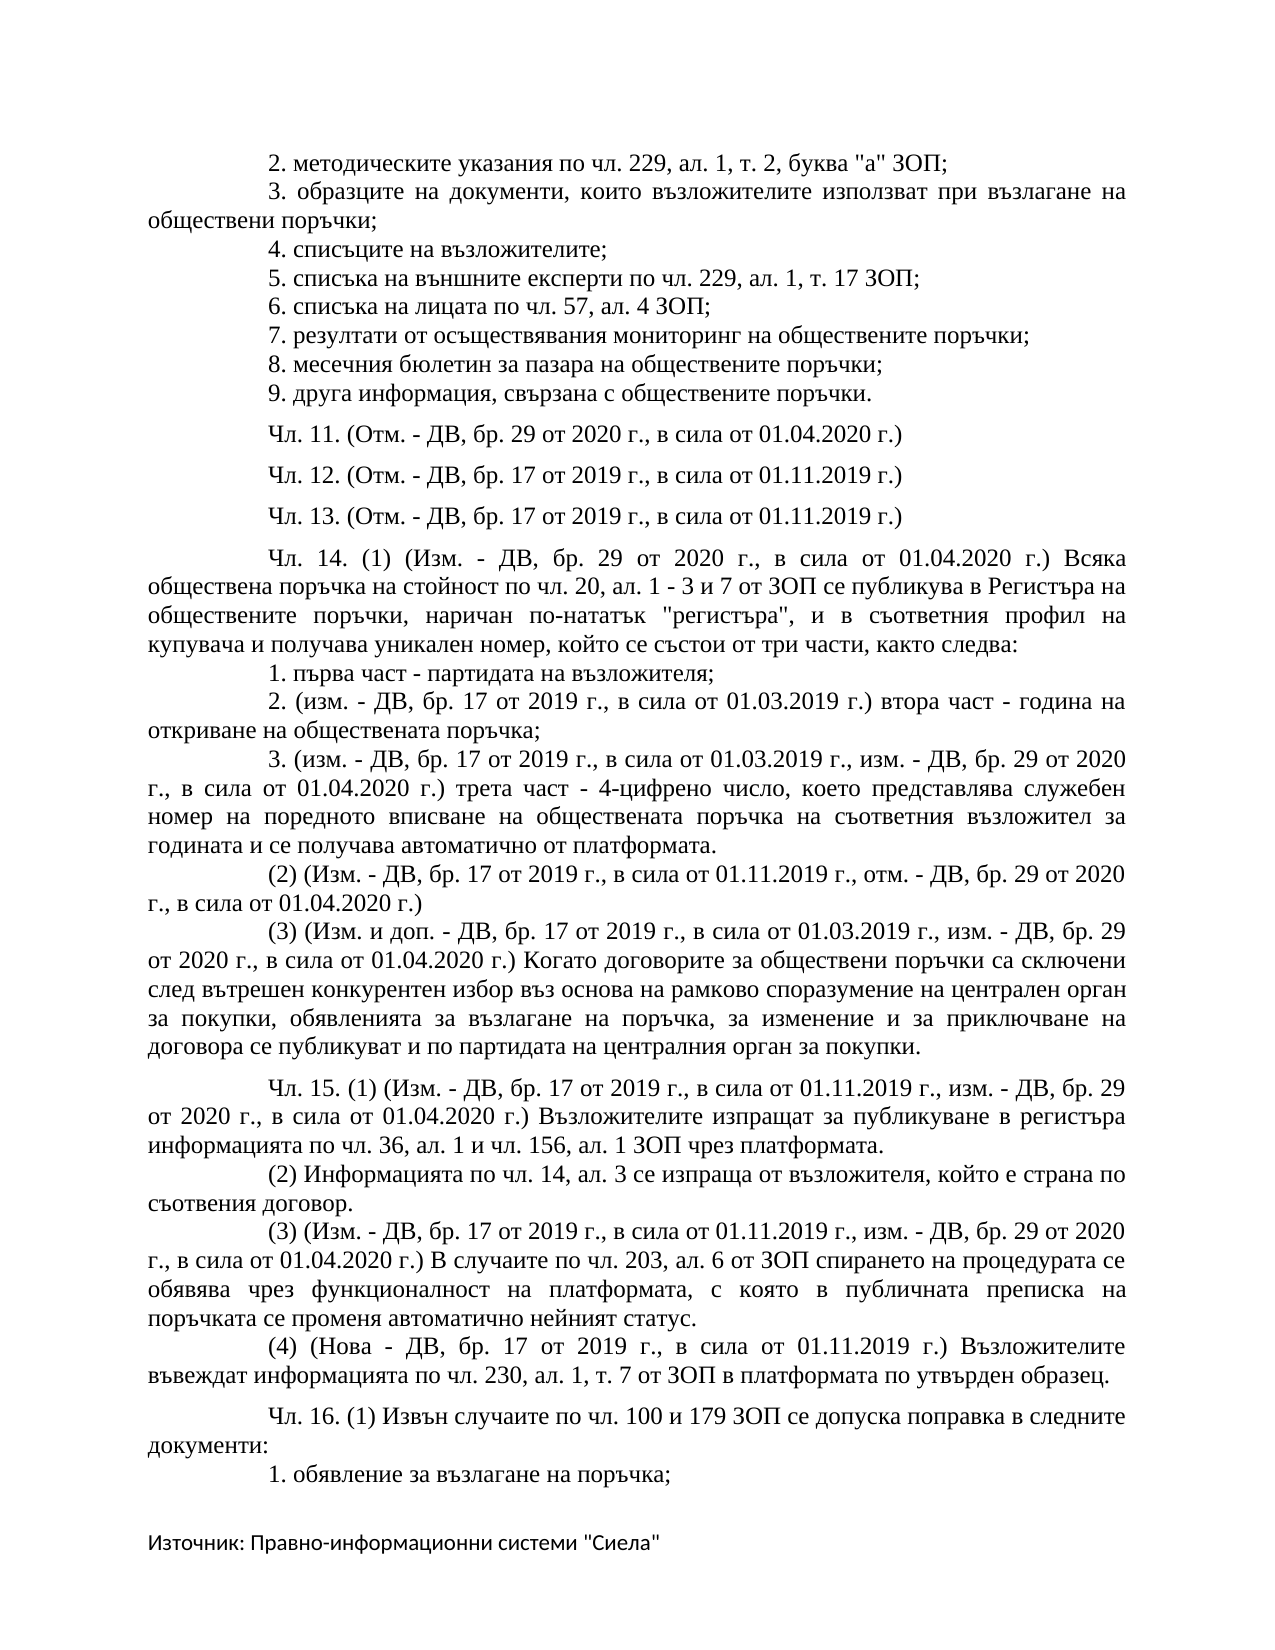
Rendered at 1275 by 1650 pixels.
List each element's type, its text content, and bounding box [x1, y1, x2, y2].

text 3. образците на документи, които възложителите използват при възлагане на обществени поръчки; [148, 176, 1127, 234]
text (3) (Изм. и доп. - ДВ, бр. 17 от 2019 г., в сила от 01.03.2019 г., изм. - ДВ, бр. 29 от 2020 г., в сила от 01.04.2020 г.) Когато договорите за обществени поръчки са сключени след вътрешен конкурентен избор въз основа на рамково споразумение на централен орган за покупки, обявленията за възлагане на поръчка, за изменение и за приключване на договора се публикуват и по партидата на централния орган за покупки. [148, 916, 1127, 1060]
text (2) Информацията по чл. 14, ал. 3 се изпраща от възложителя, който е страна по съотвения договор. [148, 1159, 1127, 1216]
text Чл. 16. (1) Извън случаите по чл. 100 и 179 ЗОП се допуска поправка в следните документи: [148, 1401, 1127, 1459]
text Чл. 14. (1) (Изм. - ДВ, бр. 29 от 2020 г., в сила от 01.04.2020 г.) Всяка обществена поръчка на стойност по чл. 20, ал. 1 - 3 и 7 от ЗОП се публикува в Регистъра на обществените поръчки, наричан по-нататък "регистъра", и в съответния профил на купувача и получава уникален номер, който се състои от три части, както следва: [148, 543, 1127, 658]
text 1. обявление за възлагане на поръчка; [148, 1459, 1127, 1488]
text 2. методическите указания по чл. 229, ал. 1, т. 2, буква "а" ЗОП; [148, 148, 1127, 176]
text 8. месечния бюлетин за пазара на обществените поръчки; [148, 349, 1127, 378]
text Чл. 15. (1) (Изм. - ДВ, бр. 17 от 2019 г., в сила от 01.11.2019 г., изм. - ДВ, бр. 29 от 2020 г., в сила от 01.04.2020 г.) Възложителите изпращат за публикуване в регистъра информацията по чл. 36, ал. 1 и чл. 156, ал. 1 ЗОП чрез платформата. [148, 1073, 1127, 1159]
text (4) (Нова - ДВ, бр. 17 от 2019 г., в сила от 01.11.2019 г.) Възложителите въвеждат информацията по чл. 230, ал. 1, т. 7 от ЗОП в платформата по утвърден образец. [148, 1331, 1127, 1389]
text 5. списъка на външните експерти по чл. 229, ал. 1, т. 17 ЗОП; [148, 263, 1127, 291]
text 4. списъците на възложителите; [148, 234, 1127, 263]
text Чл. 11. (Отм. - ДВ, бр. 29 от 2020 г., в сила от 01.04.2020 г.) [148, 419, 1127, 448]
text 6. списъка на лицата по чл. 57, ал. 4 ЗОП; [148, 291, 1127, 320]
text 7. резултати от осъществявания мониторинг на обществените поръчки; [148, 320, 1127, 349]
text 9. друга информация, свързана с обществените поръчки. [148, 378, 1127, 406]
text 3. (изм. - ДВ, бр. 17 от 2019 г., в сила от 01.03.2019 г., изм. - ДВ, бр. 29 от 2020 г., в сила от 01.04.2020 г.) трета част - 4-цифрено число, което представлява служебен номер на поредното вписване на обществената поръчка на съответния възложител за годината и се получава автоматично от платформата. [148, 744, 1127, 859]
text Чл. 13. (Отм. - ДВ, бр. 17 от 2019 г., в сила от 01.11.2019 г.) [148, 501, 1127, 530]
text Чл. 12. (Отм. - ДВ, бр. 17 от 2019 г., в сила от 01.11.2019 г.) [148, 460, 1127, 489]
text 1. първа част - партидата на възложителя; [148, 658, 1127, 686]
text 2. (изм. - ДВ, бр. 17 от 2019 г., в сила от 01.03.2019 г.) втора част - година на откриване на обществената поръчка; [148, 686, 1127, 744]
text (2) (Изм. - ДВ, бр. 17 от 2019 г., в сила от 01.11.2019 г., отм. - ДВ, бр. 29 от 2020 г., в сила от 01.04.2020 г.) [148, 859, 1127, 916]
text (3) (Изм. - ДВ, бр. 17 от 2019 г., в сила от 01.11.2019 г., изм. - ДВ, бр. 29 от 2020 г., в сила от 01.04.2020 г.) В случаите по чл. 203, ал. 6 от ЗОП спирането на процедурата се обявява чрез функционалност на платформата, с която в публичната преписка на поръчката се променя автоматично нейният статус. [148, 1216, 1127, 1331]
